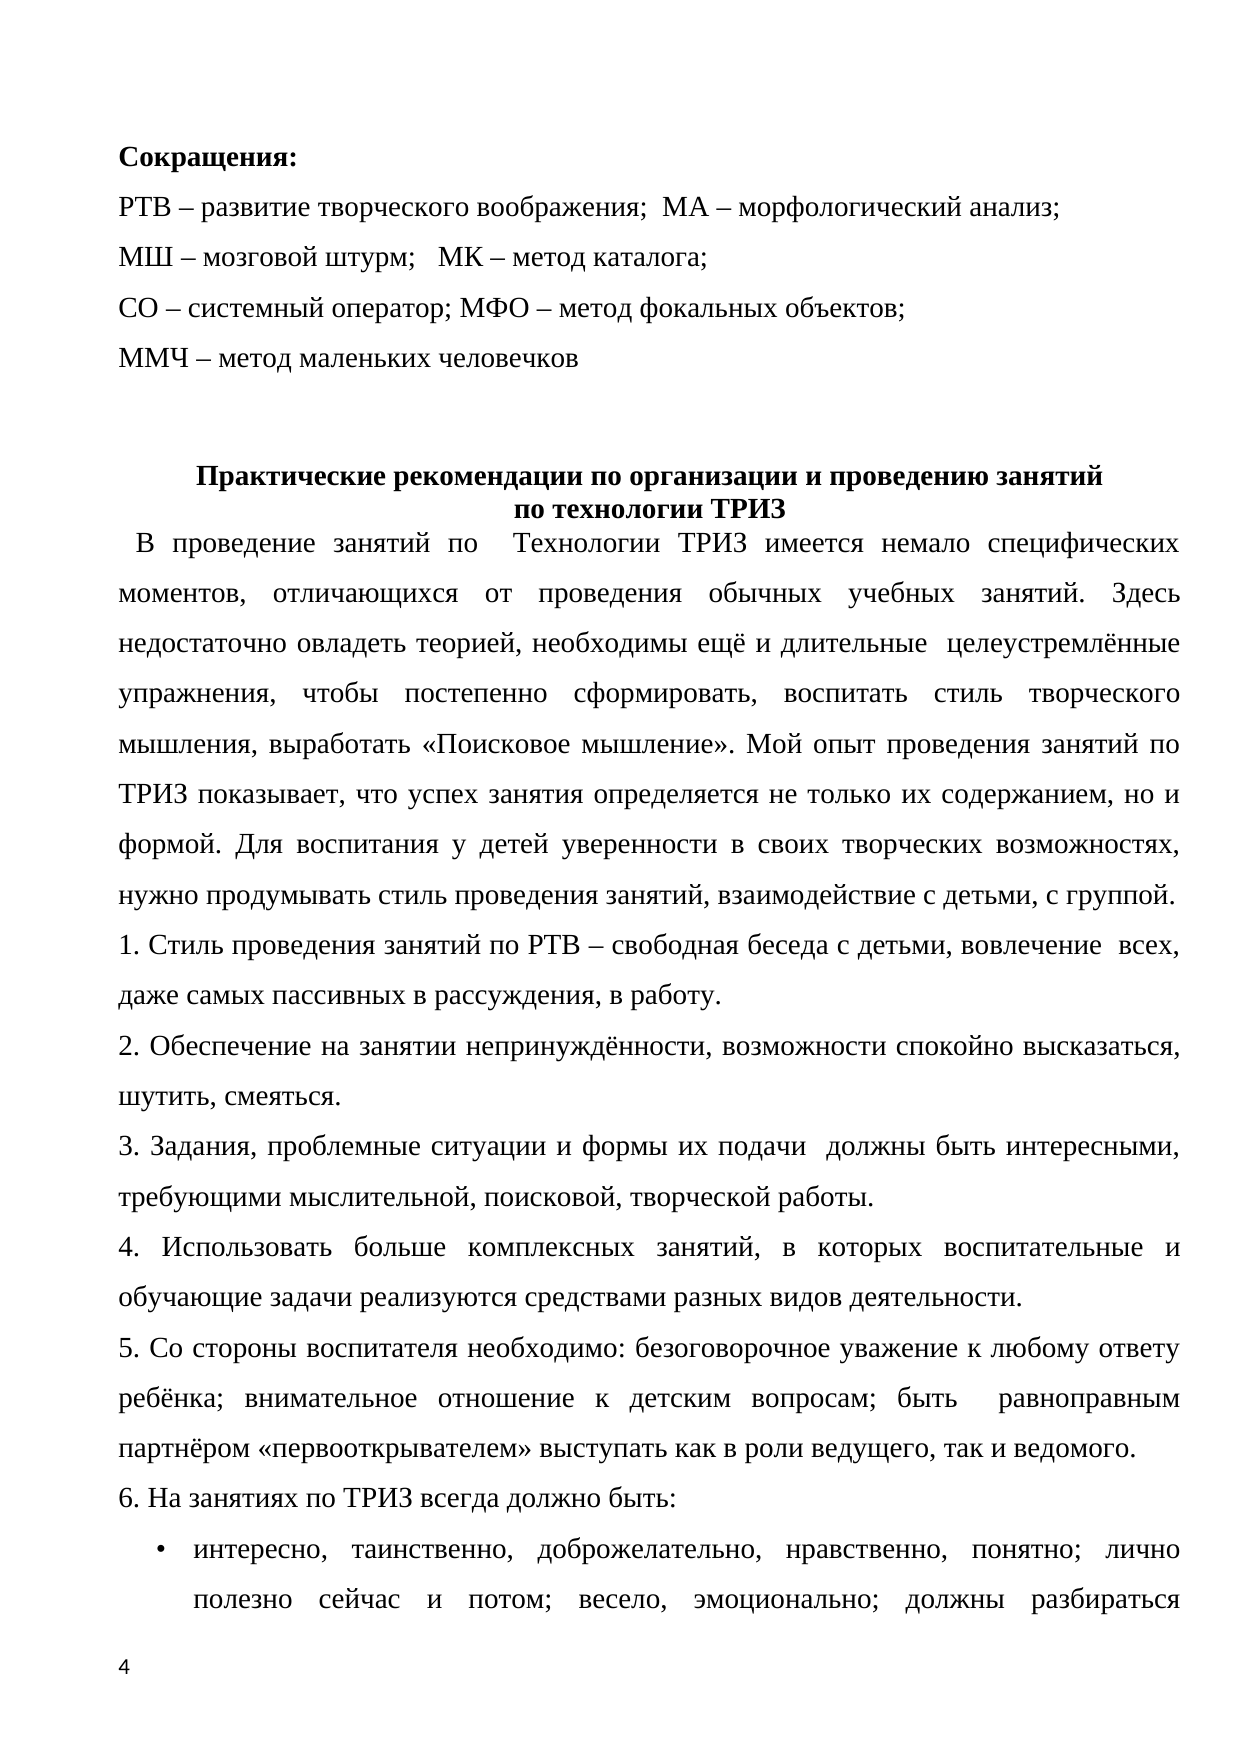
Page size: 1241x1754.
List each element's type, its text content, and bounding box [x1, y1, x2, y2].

text СО – системный оператор; МФО – метод фокальных объектов; [118, 290, 1181, 323]
text 3. Задания, проблемные ситуации и формы их подачи должны быть интересными, требующими мыслительной, поисковой, творческой работы. [118, 1128, 1181, 1212]
text по технологии ТРИЗ [118, 491, 1181, 525]
text В проведение занятий по Технологии ТРИЗ имеется немало специфических моментов, отличающихся от проведения обычных учебных занятий. Здесь недостаточно овладеть теорией, необходимы ещё и длительные целеустремлённые упражнения, чтобы постепенно сформировать, воспитать стиль творческого мышления, выработать «Поисковое мышление». Мой опыт проведения занятий по ТРИЗ показывает, что успех занятия определяется не только их содержанием, но и формой. Для воспитания у детей уверенности в своих творческих возможностях, нужно продумывать стиль проведения занятий, взаимодействие с детьми, с группой. [118, 525, 1181, 910]
text 5. Со стороны воспитателя необходимо: безоговорочное уважение к любому ответу ребёнка; внимательное отношение к детским вопросам; быть равноправным партнёром «первооткрывателем» выступать как в роли ведущего, так и ведомого. [118, 1330, 1181, 1464]
text ММЧ – метод маленьких человечков [118, 340, 1181, 374]
text 6. На занятиях по ТРИЗ всегда должно быть: [118, 1481, 1181, 1514]
text 1. Стиль проведения занятий по РТВ – свободная беседа с детьми, вовлечение всех, даже самых пассивных в рассуждения, в работу. [118, 927, 1181, 1011]
text 4. Использовать больше комплексных занятий, в которых воспитательные и обучающие задачи реализуются средствами разных видов деятельности. [118, 1229, 1181, 1313]
text Практические рекомендации по организации и проведению занятий [118, 458, 1181, 491]
text 2. Обеспечение на занятии непринуждённости, возможности спокойно высказаться, шутить, смеяться. [118, 1028, 1181, 1112]
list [156, 1531, 1181, 1615]
text МШ – мозговой штурм; МК – метод каталога; [118, 239, 1181, 273]
text РТВ – развитие творческого воображения; МА – морфологический анализ; [118, 189, 1181, 223]
text Сокращения: [118, 139, 1181, 172]
